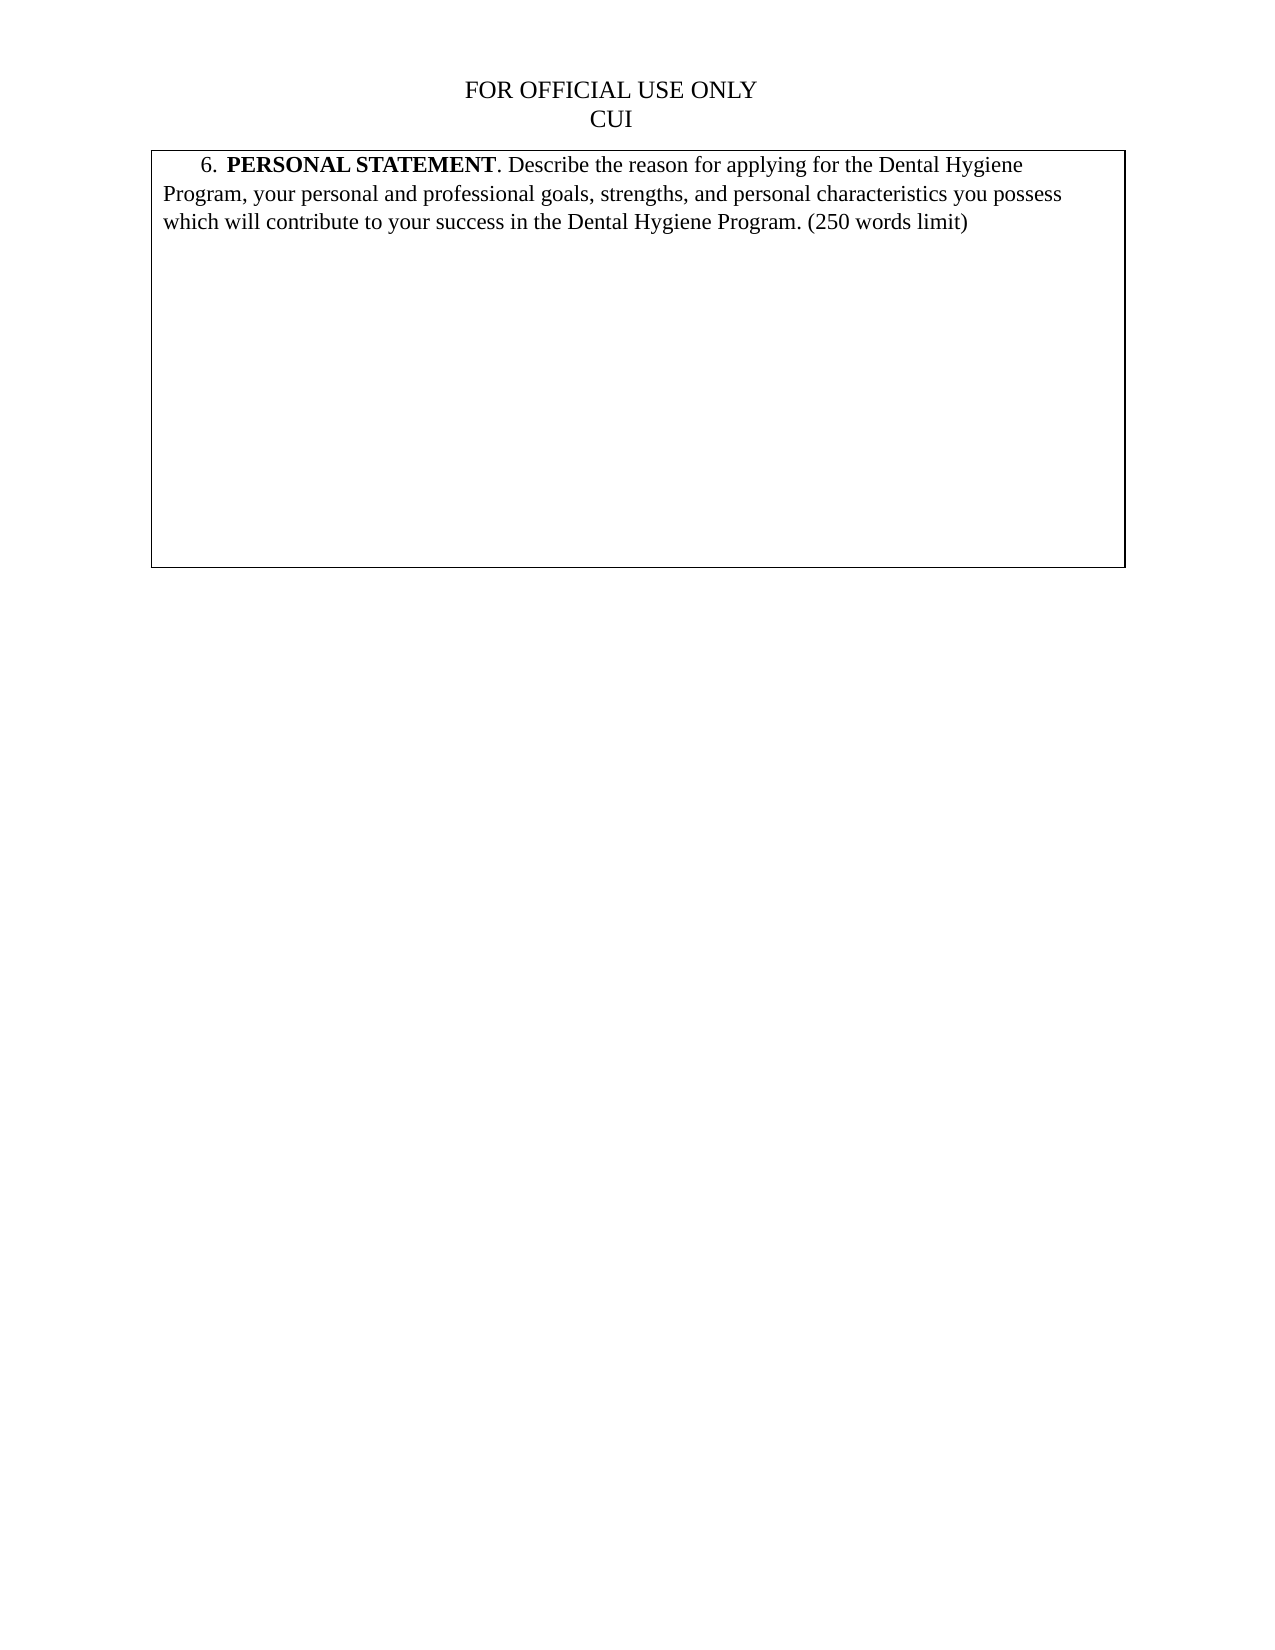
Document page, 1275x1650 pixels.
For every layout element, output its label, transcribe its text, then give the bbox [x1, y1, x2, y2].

table_cell 6. PERSONAL STATEMENT. Describe the reason for applying for the Dental Hygiene Program, your personal and professional goals, strengths, and personal characteristics you possess which will contribute to your success in the Dental Hygiene Program. (250 words limit) [152, 151, 1124, 567]
